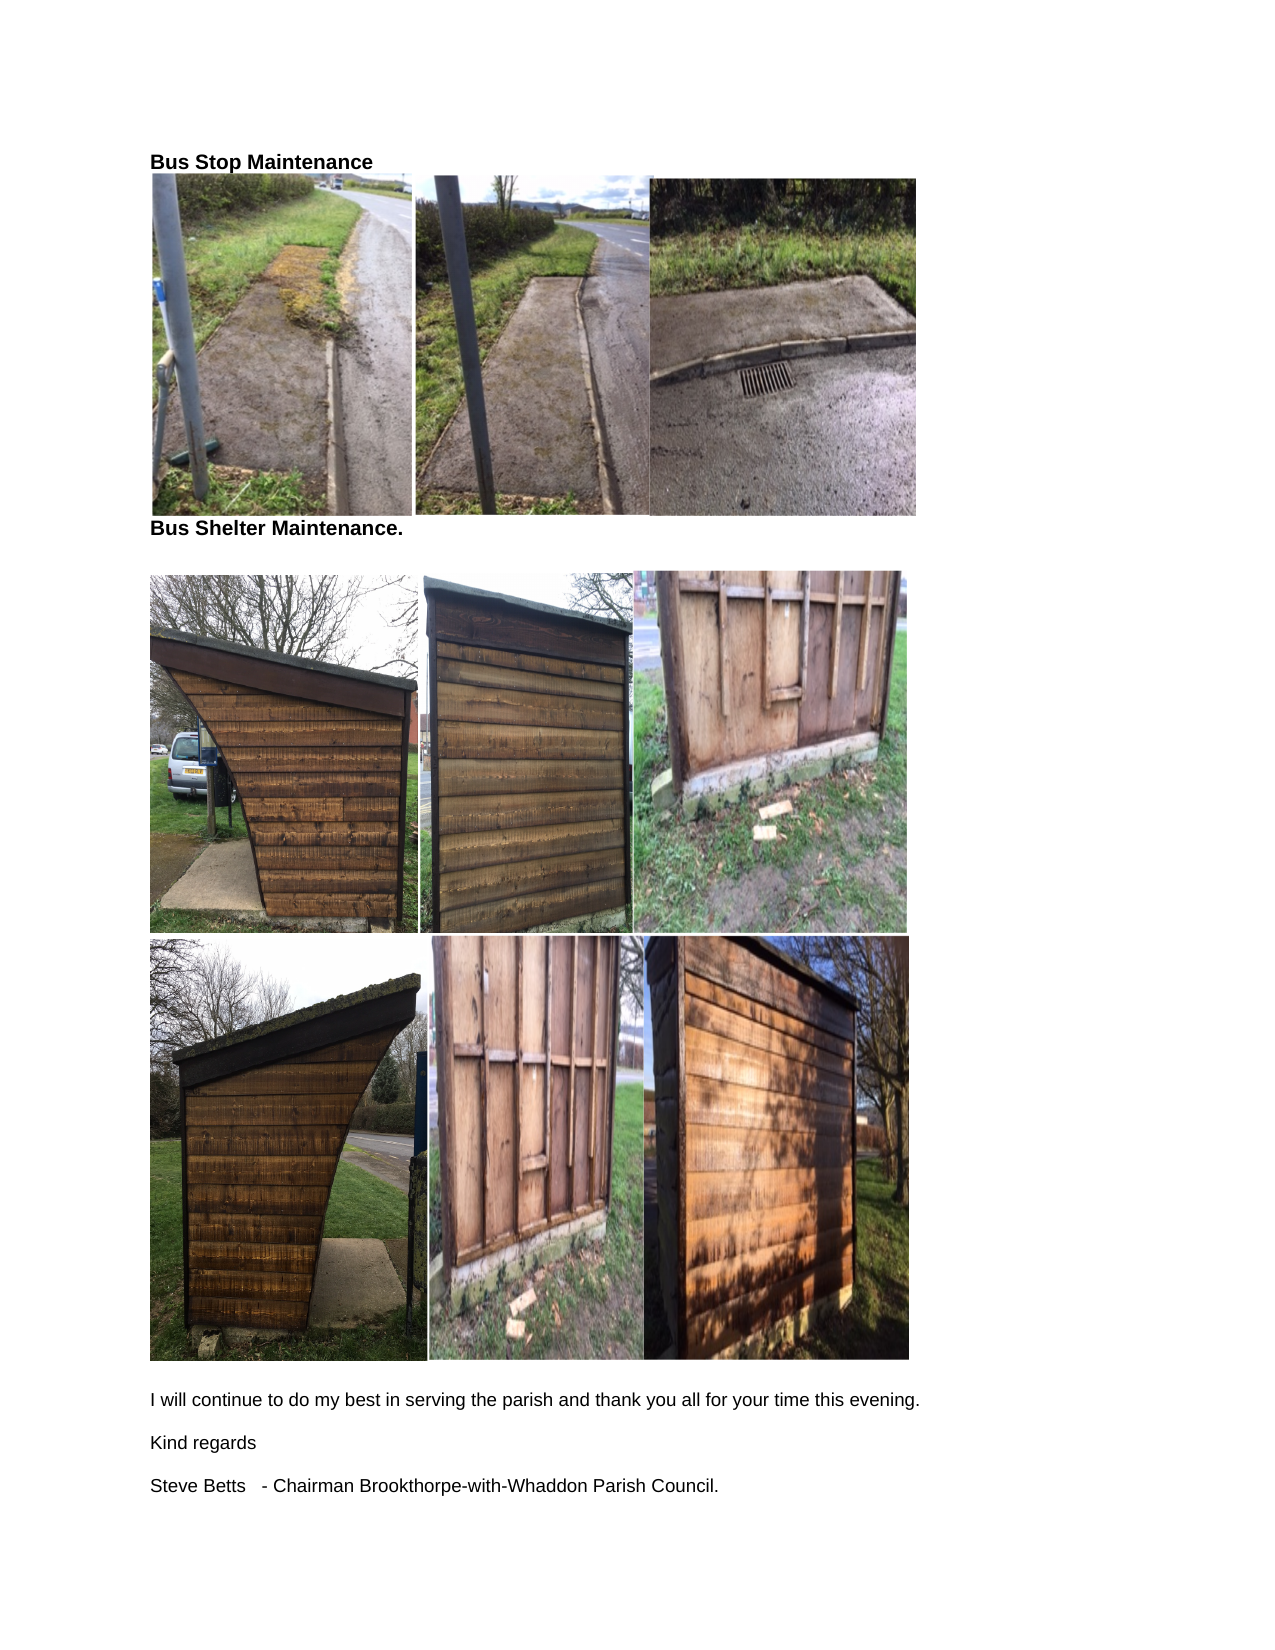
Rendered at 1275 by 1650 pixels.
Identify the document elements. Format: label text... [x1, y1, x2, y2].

text Kind regards [150, 1432, 1125, 1453]
picture [634, 571, 906, 932]
picture [416, 176, 653, 514]
text Bus Stop Maintenance [150, 150, 1125, 174]
text Steve Betts - Chairman Brookthorpe-with-Whaddon Parish Council. [150, 1475, 1125, 1497]
picture [430, 936, 643, 1359]
text Bus Shelter Maintenance. [150, 516, 1125, 540]
picture [644, 936, 909, 1359]
picture [650, 179, 916, 515]
text I will continue to do my best in serving the parish and thank you all for your time this evening. [150, 1389, 1125, 1410]
picture [153, 174, 411, 515]
